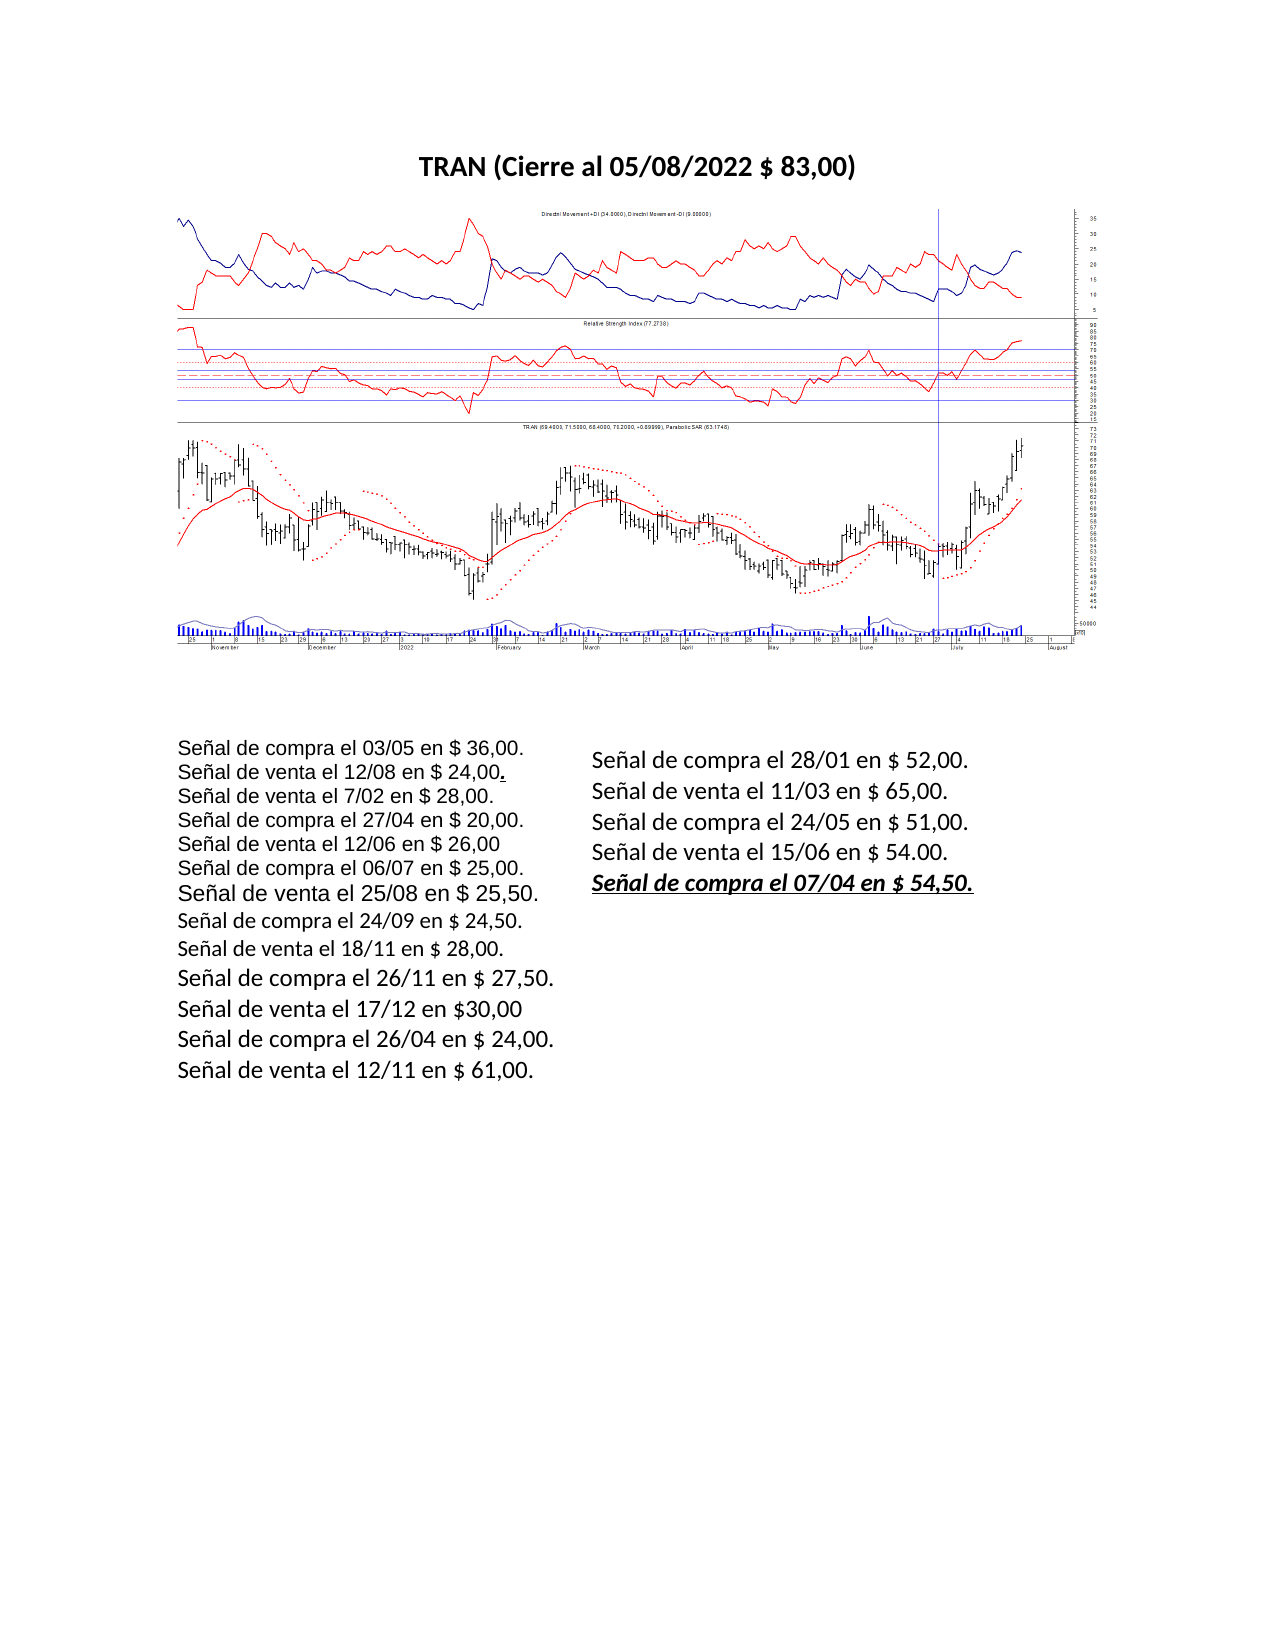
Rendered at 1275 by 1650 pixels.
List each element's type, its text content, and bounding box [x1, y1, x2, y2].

text Señal de compra el 06/07 en $ 25,00. [177, 856, 576, 880]
text Señal de venta el 12/08 en $ 24,00. [177, 760, 576, 784]
text Señal de compra el 03/05 en $ 36,00. [177, 736, 576, 760]
text TRAN (Cierre al 05/08/2022 $ 83,00) [177, 148, 1098, 183]
text Señal de venta el 25/08 en $ 25,50. [177, 880, 576, 906]
text Señal de venta el 18/11 en $ 28,00. [177, 934, 576, 962]
text Señal de compra el 24/09 en $ 24,50. [177, 906, 576, 934]
text Señal de venta el 12/11 en $ 61,00. [177, 1054, 1098, 1084]
text Señal de venta el 12/06 en $ 26,00 [177, 832, 576, 856]
text Señal de venta el 17/12 en $30,00 [177, 993, 1098, 1023]
text Señal de compra el 26/11 en $ 27,50. [177, 962, 1098, 993]
picture [177, 209, 1098, 650]
text Señal de venta el 7/02 en $ 28,00. [177, 784, 576, 808]
text Señal de compra el 26/04 en $ 24,00. [177, 1023, 1098, 1054]
text Señal de compra el 27/04 en $ 20,00. [177, 808, 576, 832]
